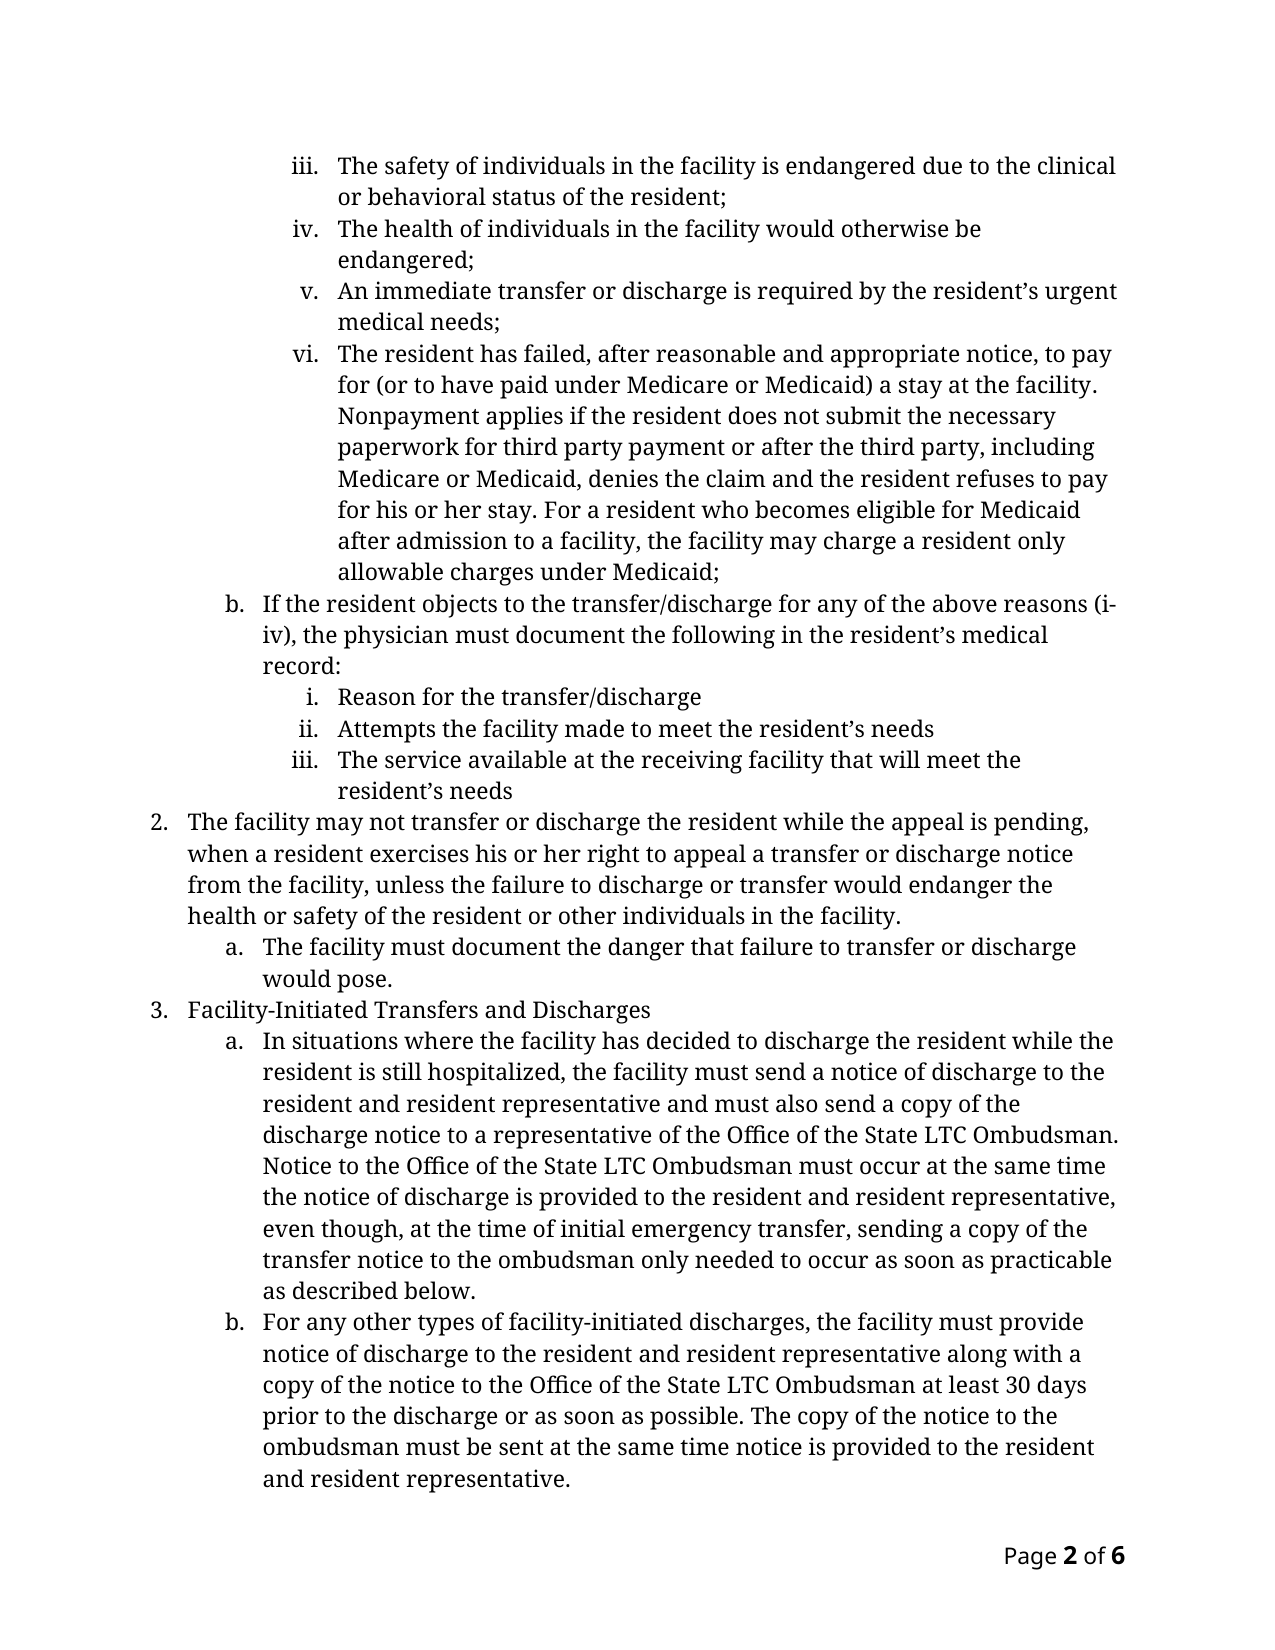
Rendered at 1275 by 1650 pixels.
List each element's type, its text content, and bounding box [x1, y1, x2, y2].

list If the resident objects to the transfer/discharge for any of the above reasons (i-iv), the physician must document the following in the resident’s medical record: [225, 587, 1125, 681]
list The service available at the receiving facility that will meet the resident’s needs [319, 744, 1125, 806]
list Facility-Initiated Transfers and Discharges [150, 994, 1125, 1025]
list In situations where the facility has decided to discharge the resident while the resident is still hospitalized, the facility must send a notice of discharge to the resident and resident representative and must also send a copy of the discharge notice to a representative of the Office of the State LTC Ombudsman. Notice to the Office of the State LTC Ombudsman must occur at the same time the notice of discharge is provided to the resident and resident representative, even though, at the time of initial emergency transfer, sending a copy of the transfer notice to the ombudsman only needed to occur as soon as practicable as described below. [225, 1025, 1125, 1306]
list Attempts the facility made to meet the resident’s needs [319, 712, 1125, 744]
list Reason for the transfer/discharge [319, 681, 1125, 712]
list The safety of individuals in the facility is endangered due to the clinical or behavioral status of the resident; [319, 150, 1125, 212]
list The resident has failed, after reasonable and appropriate notice, to pay for (or to have paid under Medicare or Medicaid) a stay at the facility. Nonpayment applies if the resident does not submit the necessary paperwork for third party payment or after the third party, including Medicare or Medicaid, denies the claim and the resident refuses to pay for his or her stay. For a resident who becomes eligible for Medicaid after admission to a facility, the facility may charge a resident only allowable charges under Medicaid; [319, 337, 1125, 587]
list The health of individuals in the facility would otherwise be endangered; [319, 212, 1125, 275]
list An immediate transfer or discharge is required by the resident’s urgent medical needs; [319, 275, 1125, 337]
list The facility must document the danger that failure to transfer or discharge would pose. [225, 931, 1125, 994]
list The facility may not transfer or discharge the resident while the appeal is pending, when a resident exercises his or her right to appeal a transfer or discharge notice from the facility, unless the failure to discharge or transfer would endanger the health or safety of the resident or other individuals in the facility. [150, 806, 1125, 931]
list For any other types of facility-initiated discharges, the facility must provide notice of discharge to the resident and resident representative along with a copy of the notice to the Office of the State LTC Ombudsman at least 30 days prior to the discharge or as soon as possible. The copy of the notice to the ombudsman must be sent at the same time notice is provided to the resident and resident representative. [225, 1306, 1125, 1494]
